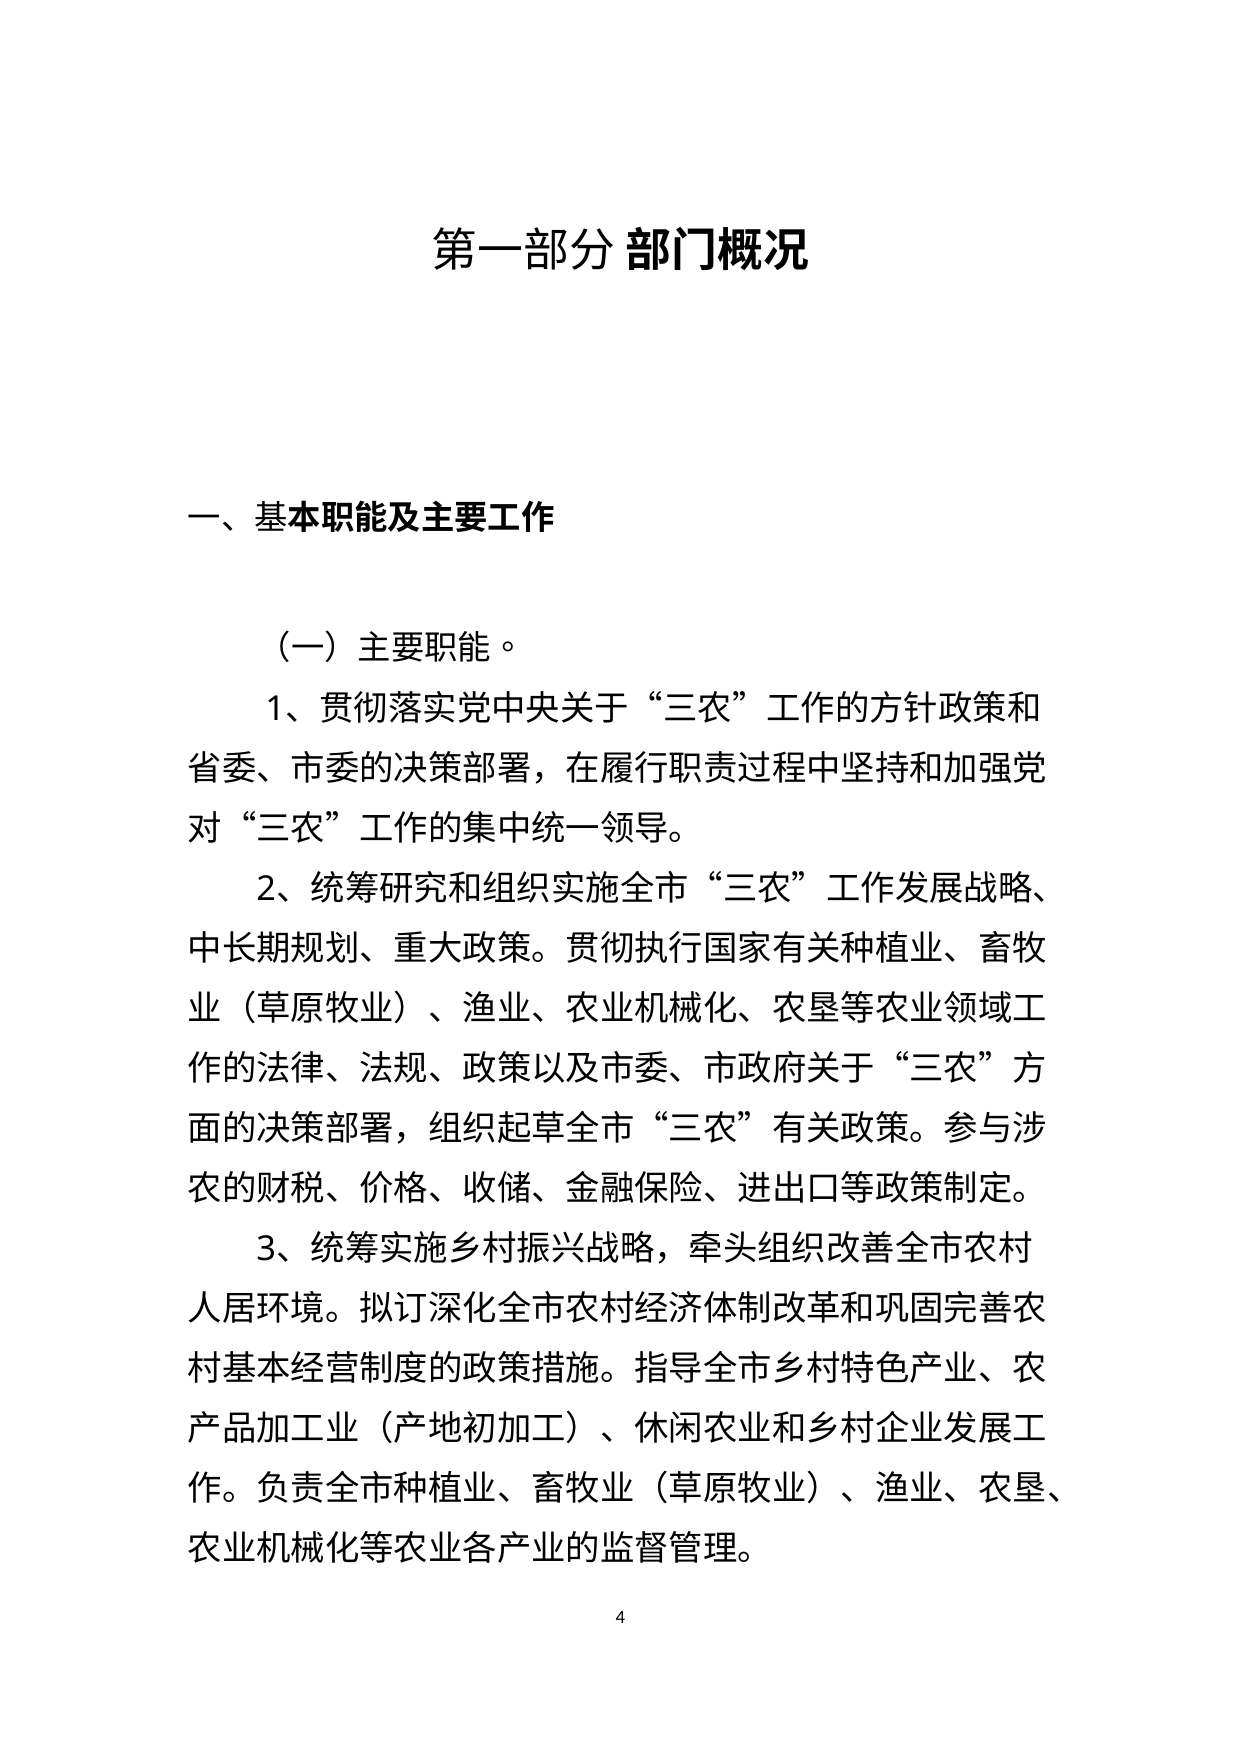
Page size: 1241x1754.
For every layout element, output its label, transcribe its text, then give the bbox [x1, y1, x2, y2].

text 3、统筹实施乡村振兴战略，牵头组织改善全市农村人居环境。拟订深化全市农村经济体制改革和巩固完善农村基本经营制度的政策措施。指导全市乡村特色产业、农产品加工业（产地初加工）、休闲农业和乡村企业发展工作。负责全市种植业、畜牧业（草原牧业）、渔业、农垦、农业机械化等农业各产业的监督管理。 [187, 1212, 1053, 1572]
text （一）主要职能。 [187, 609, 1053, 672]
subtitle 一、基本职能及主要工作 [187, 482, 1053, 547]
text 1、贯彻落实党中央关于“三农”工作的方针政策和省委、市委的决策部署，在履行职责过程中坚持和加强党对“三农”工作的集中统一领导。 [187, 672, 1053, 852]
subtitle 第一部分 部门概况 [187, 197, 1053, 295]
text 2、统筹研究和组织实施全市“三农”工作发展战略、中长期规划、重大政策。贯彻执行国家有关种植业、畜牧业（草原牧业）、渔业、农业机械化、农垦等农业领域工作的法律、法规、政策以及市委、市政府关于“三农”方面的决策部署，组织起草全市“三农”有关政策。参与涉农的财税、价格、收储、金融保险、进出口等政策制定。 [187, 852, 1053, 1212]
